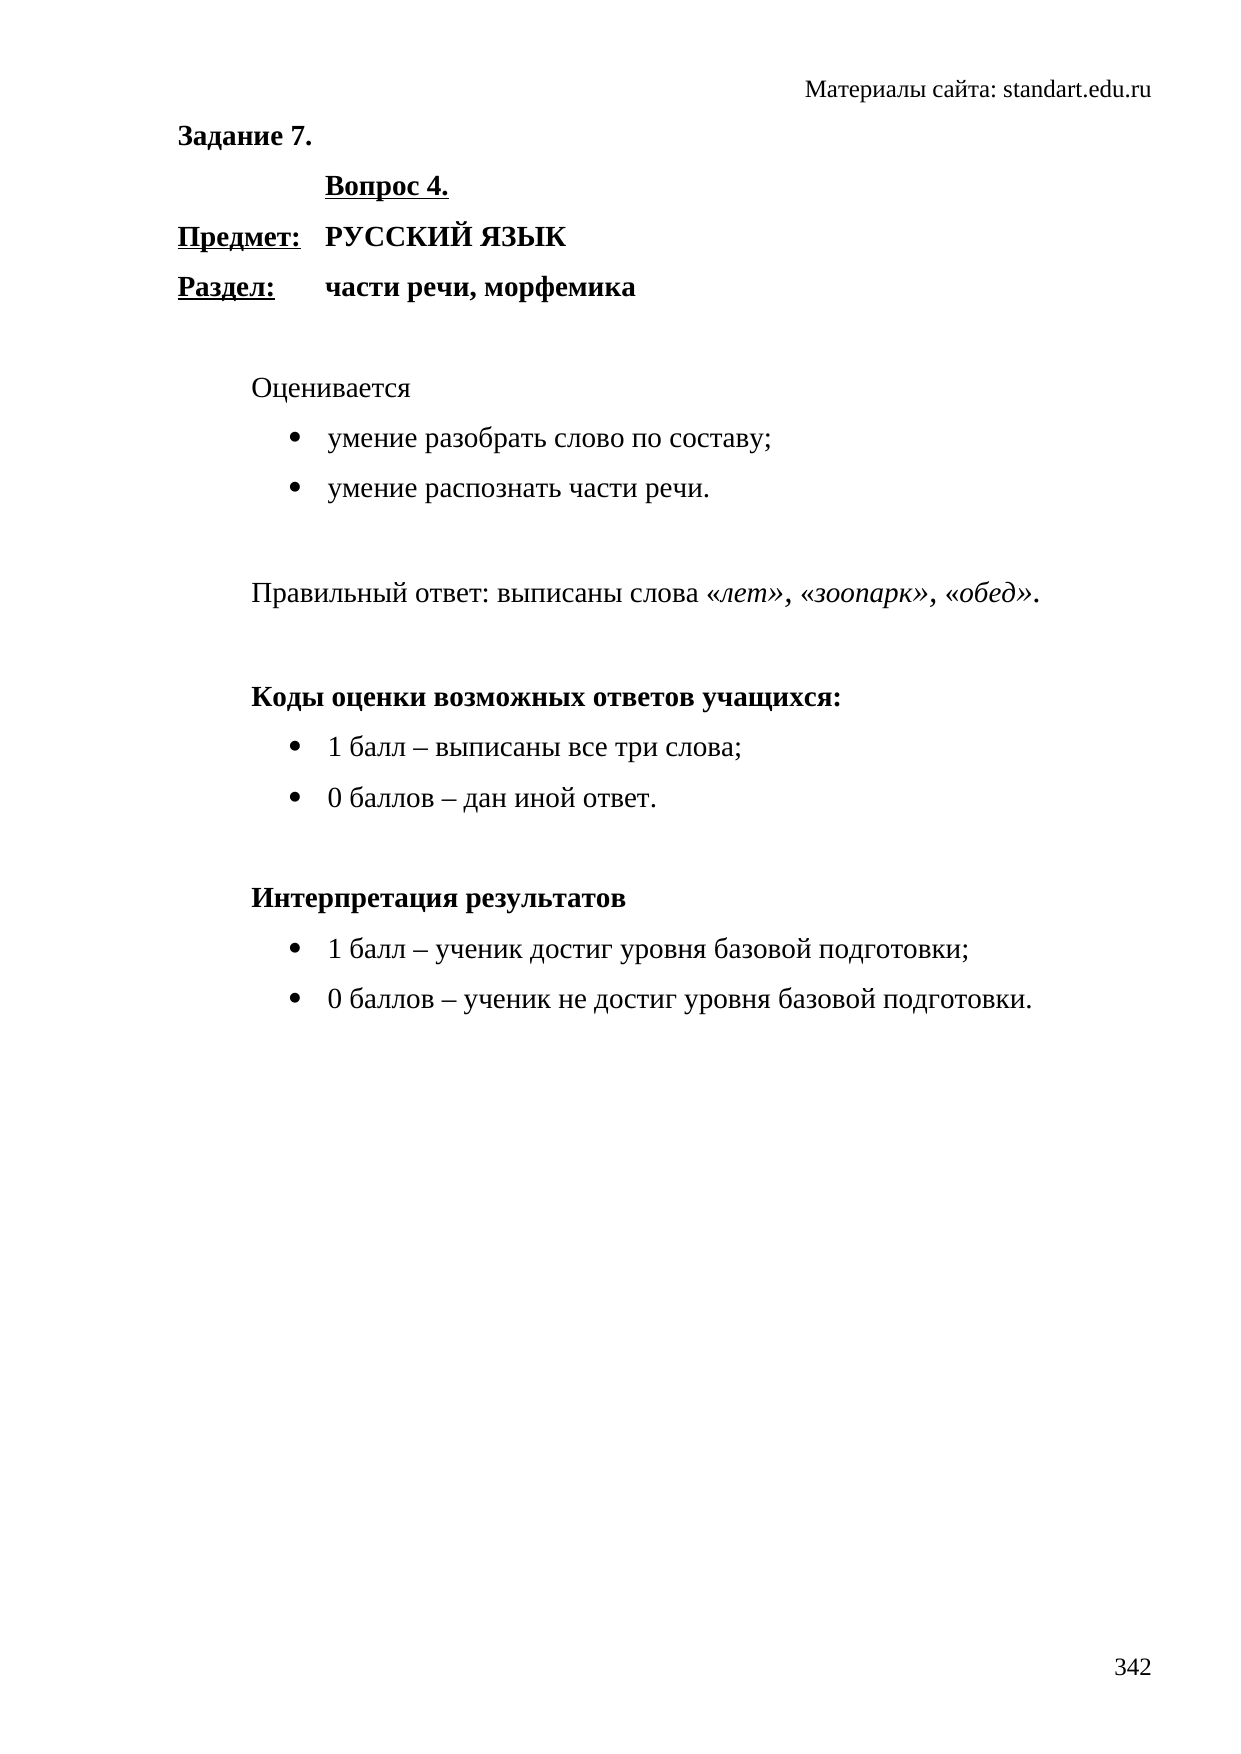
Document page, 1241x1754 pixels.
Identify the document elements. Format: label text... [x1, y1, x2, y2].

list 0 баллов – ученик не достиг уровня базовой подготовки. [290, 981, 1152, 1015]
text Оценивается [177, 370, 1152, 403]
list 1 балл – выписаны все три слова; [290, 729, 1152, 763]
text Задание 7. [177, 118, 1152, 152]
list умение распознать части речи. [290, 470, 1152, 504]
list умение разобрать слово по составу; [290, 420, 1152, 454]
text Предмет: РУССКИЙ ЯЗЫК [177, 219, 1152, 252]
text Вопрос 4. [177, 168, 1152, 202]
text Правильный ответ: выписаны слова «лет», «зоопарк», «обед». [177, 571, 1152, 609]
text Коды оценки возможных ответов учащихся: [177, 679, 1152, 712]
list 0 баллов – дан иной ответ. [290, 780, 1152, 813]
text Раздел: части речи, морфемика [177, 269, 1152, 303]
text Интерпретация результатов [177, 880, 1152, 914]
list 1 балл – ученик достиг уровня базовой подготовки; [290, 931, 1152, 964]
